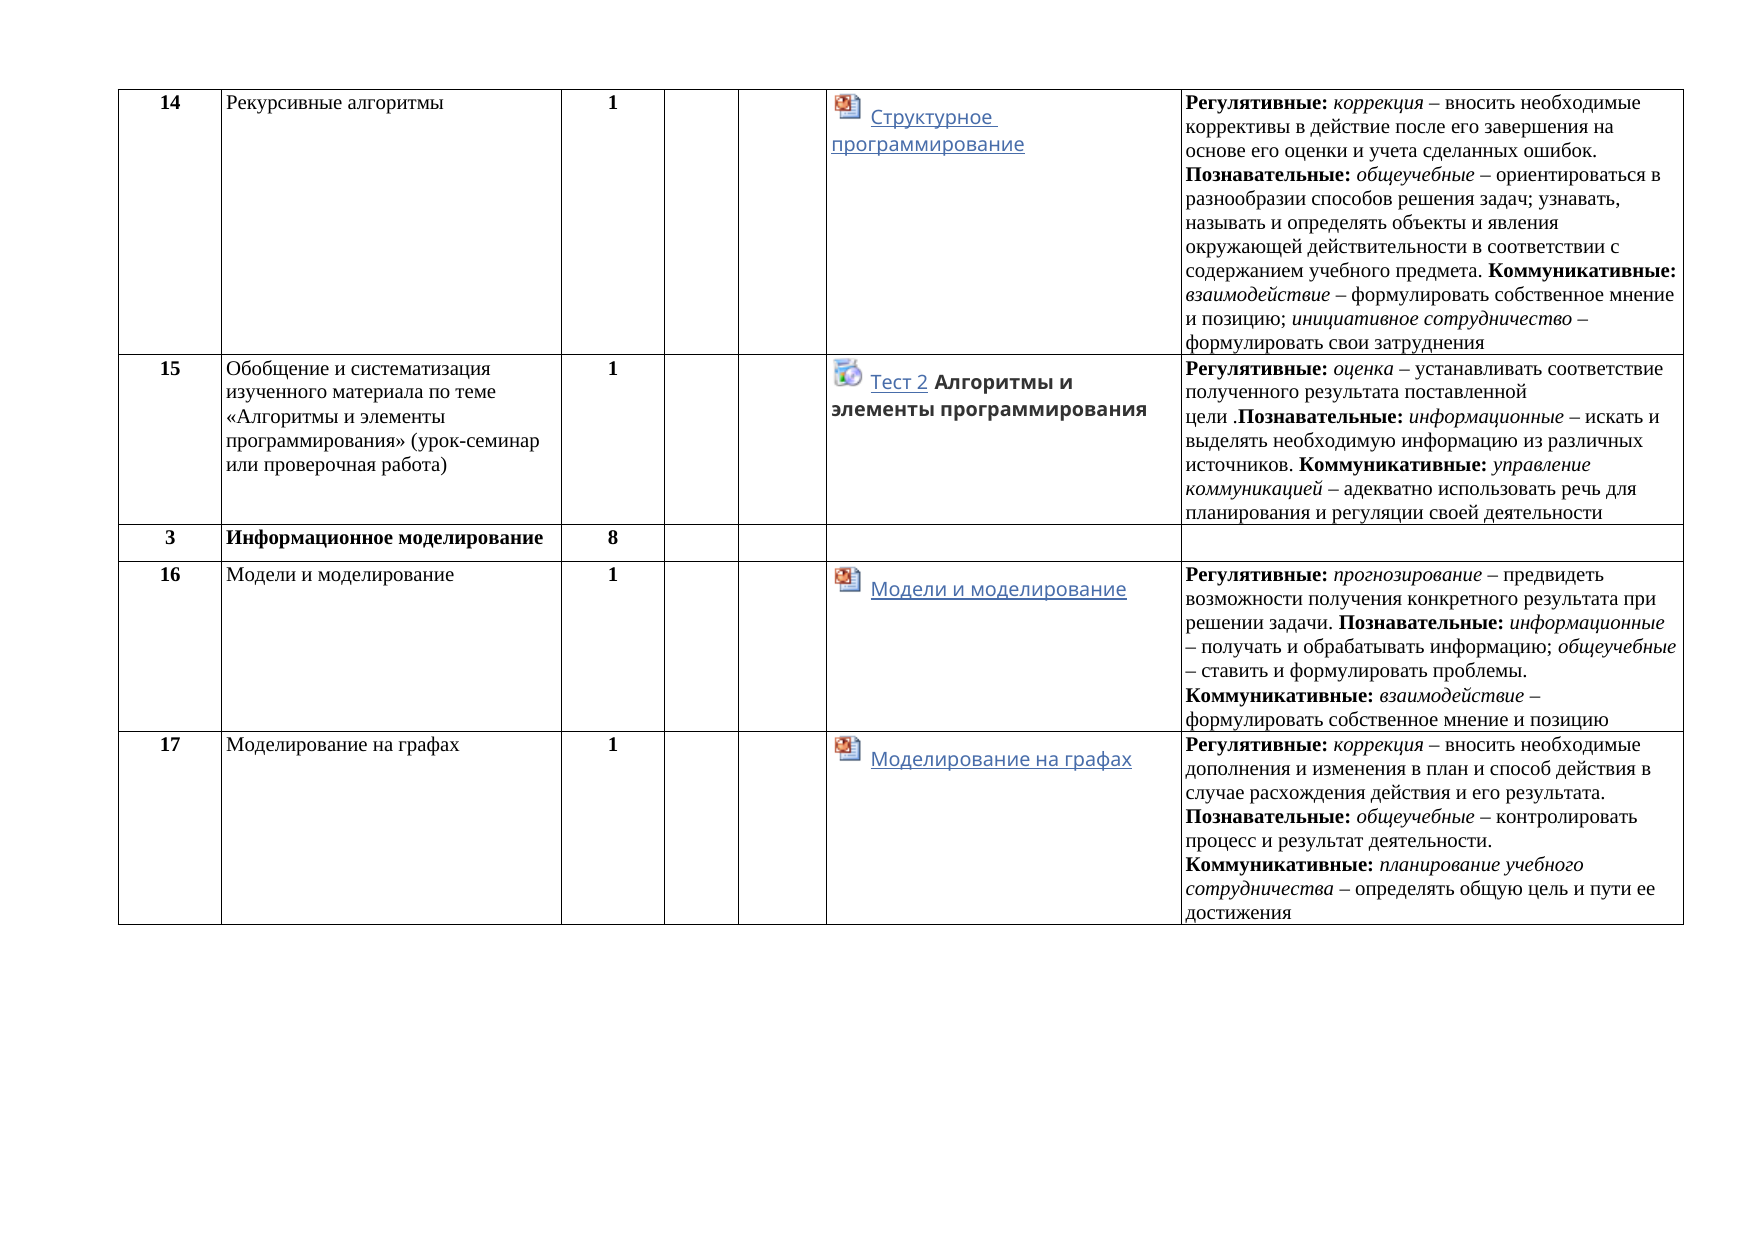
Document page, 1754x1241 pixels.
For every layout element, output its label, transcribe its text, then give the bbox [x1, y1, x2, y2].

table_cell [739, 355, 826, 524]
picture [831, 562, 866, 597]
table_cell Структурное программирование [827, 90, 1181, 354]
table_cell 15 [119, 355, 221, 524]
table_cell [827, 732, 1181, 924]
table_cell Регулятивные: оценка – устанавливать соответствие полученного результата поставленной цели .Познавательные: информационные – искать и выделять необходимую информацию из различных источников. Коммуникативные: управление коммуникацией – адекватно использовать речь для планирования и регуляции своей деятельности [1182, 355, 1683, 524]
table_cell Информационное моделирование [222, 525, 561, 561]
table_cell [665, 90, 738, 354]
picture [831, 731, 866, 766]
table_cell [665, 525, 738, 561]
table_cell 16 [119, 562, 221, 731]
table_cell [739, 525, 826, 561]
table_cell [739, 90, 826, 354]
table_cell Модели и моделирование [827, 562, 1181, 731]
table_cell 3 [119, 525, 221, 561]
table_cell Рекурсивные алгоритмы [222, 90, 561, 354]
table_cell Модели и моделирование [222, 562, 561, 731]
table_cell 8 [562, 525, 664, 561]
table_cell Регулятивные: коррекция – вносить необходимые дополнения и изменения в план и способ действия в случае расхождения действия и его результата. Познавательные: общеучебные – контролировать процесс и результат деятельности. Коммуникативные: планирование учебного сотрудничества – определять общую цель и пути ее достижения [1182, 732, 1683, 924]
table_cell 1 [562, 562, 664, 731]
table_cell [1182, 525, 1683, 561]
table_cell [665, 562, 738, 731]
picture [831, 89, 866, 124]
table_cell 1 [562, 355, 664, 524]
table_cell [739, 732, 826, 924]
table_cell Регулятивные: прогнозирование – предвидеть возможности получения конкретного результата при решении задачи. Познавательные: информационные – получать и обрабатывать информацию; общеучебные – ставить и формулировать проблемы. Коммуникативные: взаимодействие – формулировать собственное мнение и позицию [1182, 562, 1683, 731]
table_cell Тест 2 Алгоритмы и элементы программирования [827, 355, 1181, 524]
table_cell [665, 732, 738, 924]
table_cell Регулятивные: коррекция – вносить необходимые коррективы в действие после его завершения на основе его оценки и учета сделанных ошибок. Познавательные: общеучебные – ориентироваться в разнообразии способов решения задач; узнавать, называть и определять объекты и явления окружающей действительности в соответствии с содержанием учебного предмета. Коммуникативные: взаимодействие – формулировать собственное мнение и позицию; инициативное сотрудничество – формулировать свои затруднения [1182, 90, 1683, 354]
table_cell [665, 355, 738, 524]
table_cell [827, 525, 1181, 561]
table_cell [739, 562, 826, 731]
table_cell Моделирование на графах [222, 732, 561, 924]
table_cell 1 [562, 90, 664, 354]
table_cell 17 [119, 732, 221, 924]
table_cell 1 [562, 732, 664, 924]
table_cell 14 [119, 90, 221, 354]
table_cell Обобщение и систематизация изученного материала по теме «Алгоритмы и элементы программирования» (урок-семинар или проверочная работа) [222, 355, 561, 524]
picture [831, 355, 866, 390]
